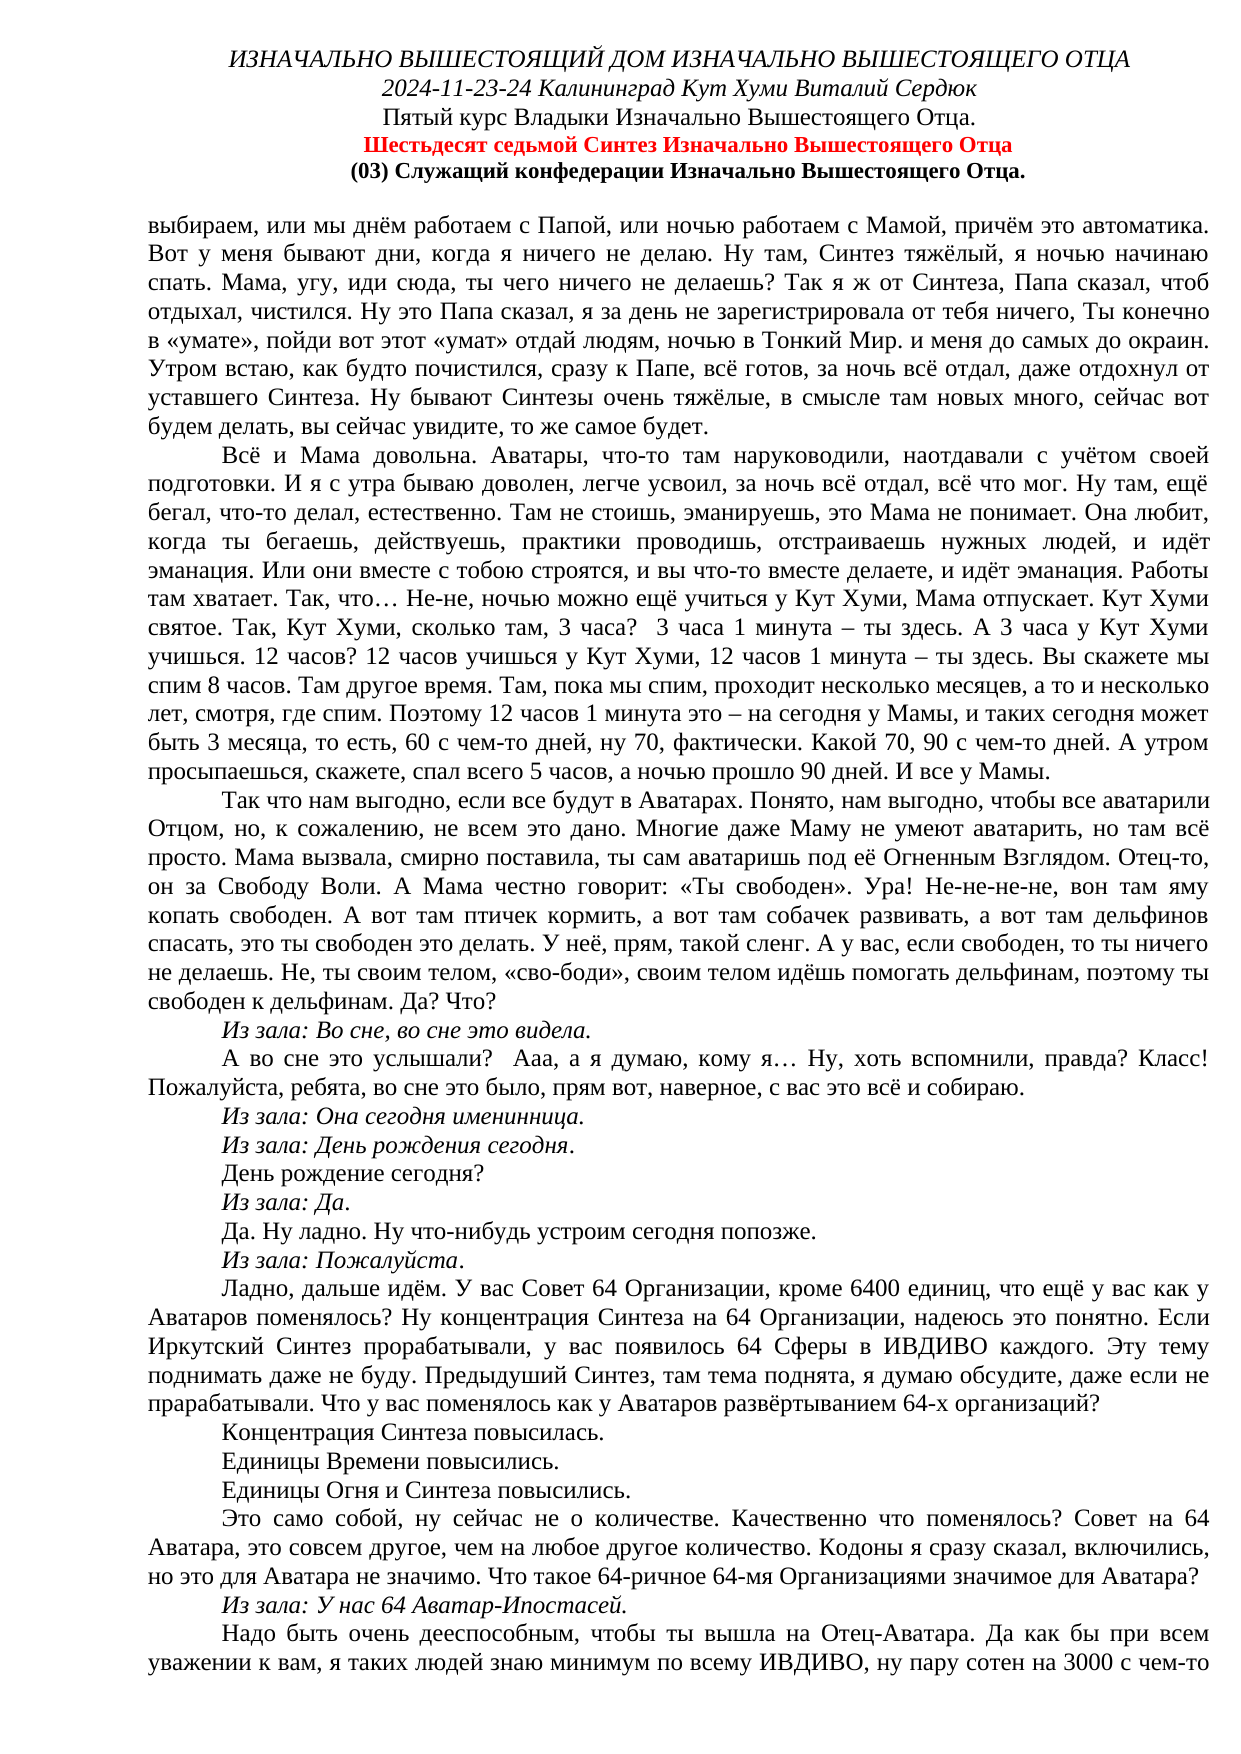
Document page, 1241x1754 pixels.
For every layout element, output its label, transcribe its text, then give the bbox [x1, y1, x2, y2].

text Единицы Огня и Синтеза повысились. [148, 1475, 1211, 1503]
text Из зала: У нас 64 Аватар-Ипостасей. [148, 1590, 1211, 1618]
text Из зала: День рождения сегодня. [148, 1130, 1211, 1158]
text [148, 210, 1211, 440]
text Из зала: Пожалуйста. [148, 1245, 1211, 1273]
text Из зала: Да. [148, 1187, 1211, 1216]
text Это само собой, ну сейчас не о количестве. Качественно что поменялось? Совет на 64 Аватара, это совсем другое, чем на любое другое количество. Кодоны я сразу сказал, включились, но это для Аватара не значимо. Что такое 64-ричное 64-мя Организациями значимое для Аватара? [148, 1503, 1211, 1590]
text Единицы Времени повысились. [148, 1446, 1211, 1475]
text А во сне это услышали? Ааа, а я думаю, кому я… Ну, хоть вспомнили, правда? Класс! Пожалуйста, ребята, во сне это было, прям вот, наверное, с вас это всё и собираю. [148, 1043, 1211, 1101]
text Ладно, дальше идём. У вас Совет 64 Организации, кроме 6400 единиц, что ещё у вас как у Аватаров поменялось? Ну концентрация Синтеза на 64 Организации, надеюсь это понятно. Если Иркутский Синтез прорабатывали, у вас появилось 64 Сферы в ИВДИВО каждого. Эту тему поднимать даже не буду. Предыдуший Синтез, там тема поднята, я думаю обсудите, даже если не прарабатывали. Что у вас поменялось как у Аватаров развёртыванием 64-х организаций? [148, 1273, 1211, 1417]
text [148, 1618, 1211, 1676]
text Из зала: Во сне, во сне это видела. [148, 1015, 1211, 1043]
text День рождение сегодня? [148, 1158, 1211, 1187]
text Да. Ну ладно. Ну что-нибудь устроим сегодня попозже. [148, 1216, 1211, 1245]
text Всё и Мама довольна. Аватары, что-то там наруководили, наотдавали с учётом своей подготовки. И я с утра бываю доволен, легче усвоил, за ночь всё отдал, всё что мог. Ну там, ещё бегал, что-то делал, естественно. Там не стоишь, эманируешь, это Мама не понимает. Она любит, когда ты бегаешь, действуешь, практики проводишь, отстраиваешь нужных людей, и идёт эманация. Или они вместе с тобою строятся, и вы что-то вместе делаете, и идёт эманация. Работы там хватает. Так, что… Не-не, ночью можно ещё учиться у Кут Хуми, Мама отпускает. Кут Хуми святое. Так, Кут Хуми, сколько там, 3 часа? 3 часа 1 минута – ты здесь. А 3 часа у Кут Хуми учишься. 12 часов? 12 часов учишься у Кут Хуми, 12 часов 1 минута – ты здесь. Вы скажете мы спим 8 часов. Там другое время. Там, пока мы спим, проходит несколько месяцев, а то и несколько лет, смотря, где спим. Поэтому 12 часов 1 минута это – на сегодня у Мамы, и таких сегодня может быть 3 месяца, то есть, 60 с чем-то дней, ну 70, фактически. Какой 70, 90 с чем-то дней. А утром просыпаешься, скажете, спал всего 5 часов, а ночью прошло 90 дней. И все у Мамы. [148, 440, 1211, 785]
text Концентрация Синтеза повысилась. [148, 1417, 1211, 1446]
text Из зала: Она сегодня именинница. [148, 1101, 1211, 1130]
text Так что нам выгодно, если все будут в Аватарах. Понято, нам выгодно, чтобы все аватарили Отцом, но, к сожалению, не всем это дано. Многие даже Маму не умеют аватарить, но там всё просто. Мама вызвала, смирно поставила, ты сам аватаришь под её Огненным Взглядом. Отец-то, он за Свободу Воли. А Мама честно говорит: «Ты свободен». Ура! Не-не-не-не, вон там яму копать свободен. А вот там птичек кормить, а вот там собачек развивать, а вот там дельфинов спасать, это ты свободен это делать. У неё, прям, такой сленг. А у вас, если свободен, то ты ничего не делаешь. Не, ты своим телом, «сво-боди», своим телом идёшь помогать дельфинам, поэтому ты свободен к дельфинам. Да? Что? [148, 785, 1211, 1015]
